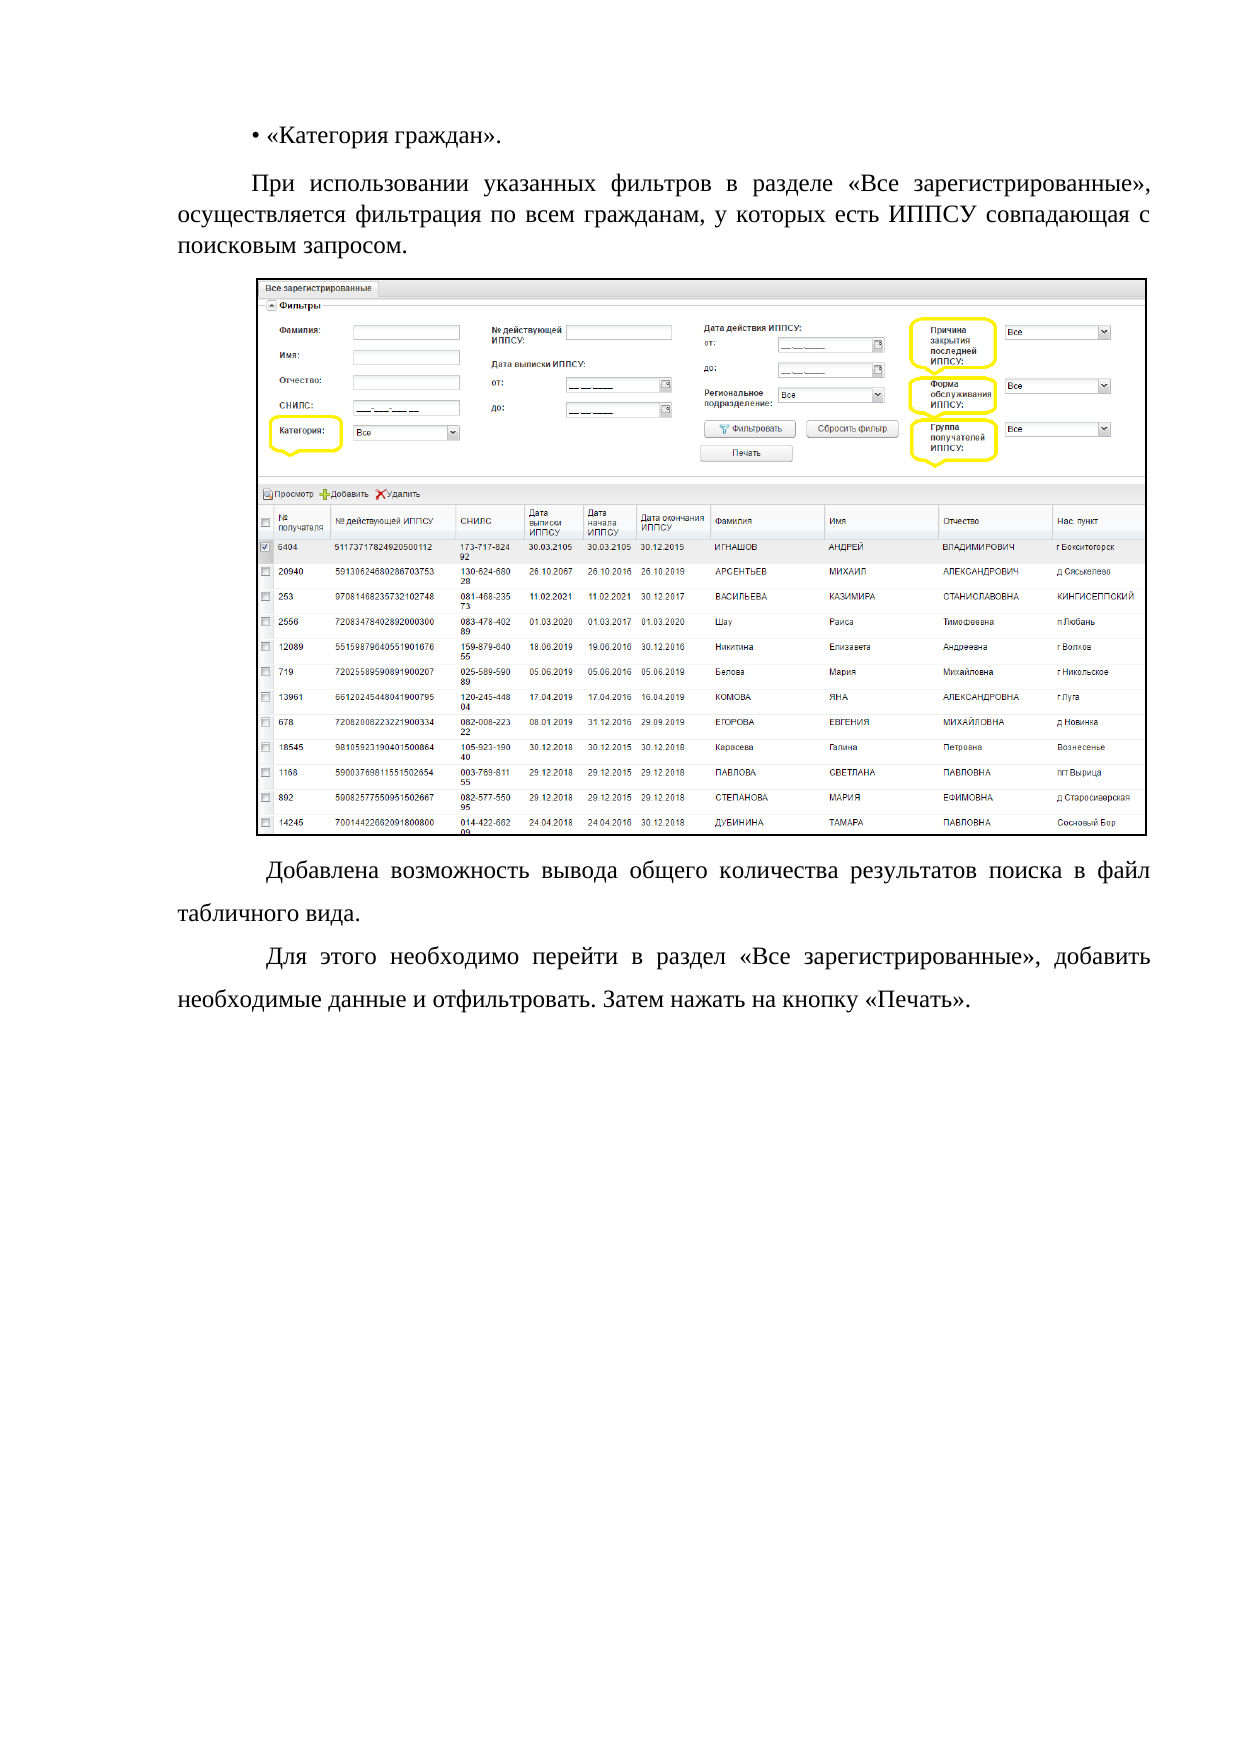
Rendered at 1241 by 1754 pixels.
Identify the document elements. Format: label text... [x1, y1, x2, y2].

picture [258, 280, 1145, 834]
text Добавлена возможность вывода общего количества результатов поиска в файл табличного вида. [177, 855, 1152, 927]
text • «Категория граждан». [177, 121, 1152, 149]
text Для этого необходимо перейти в раздел «Все зарегистрированные», добавить необходимые данные и отфильтровать. Затем нажать на кнопку «Печать». [177, 941, 1152, 1013]
text При использовании указанных фильтров в разделе «Все зарегистрированные», осуществляется фильтрация по всем гражданам, у которых есть ИППСУ совпадающая с поисковым запросом. [177, 168, 1152, 259]
